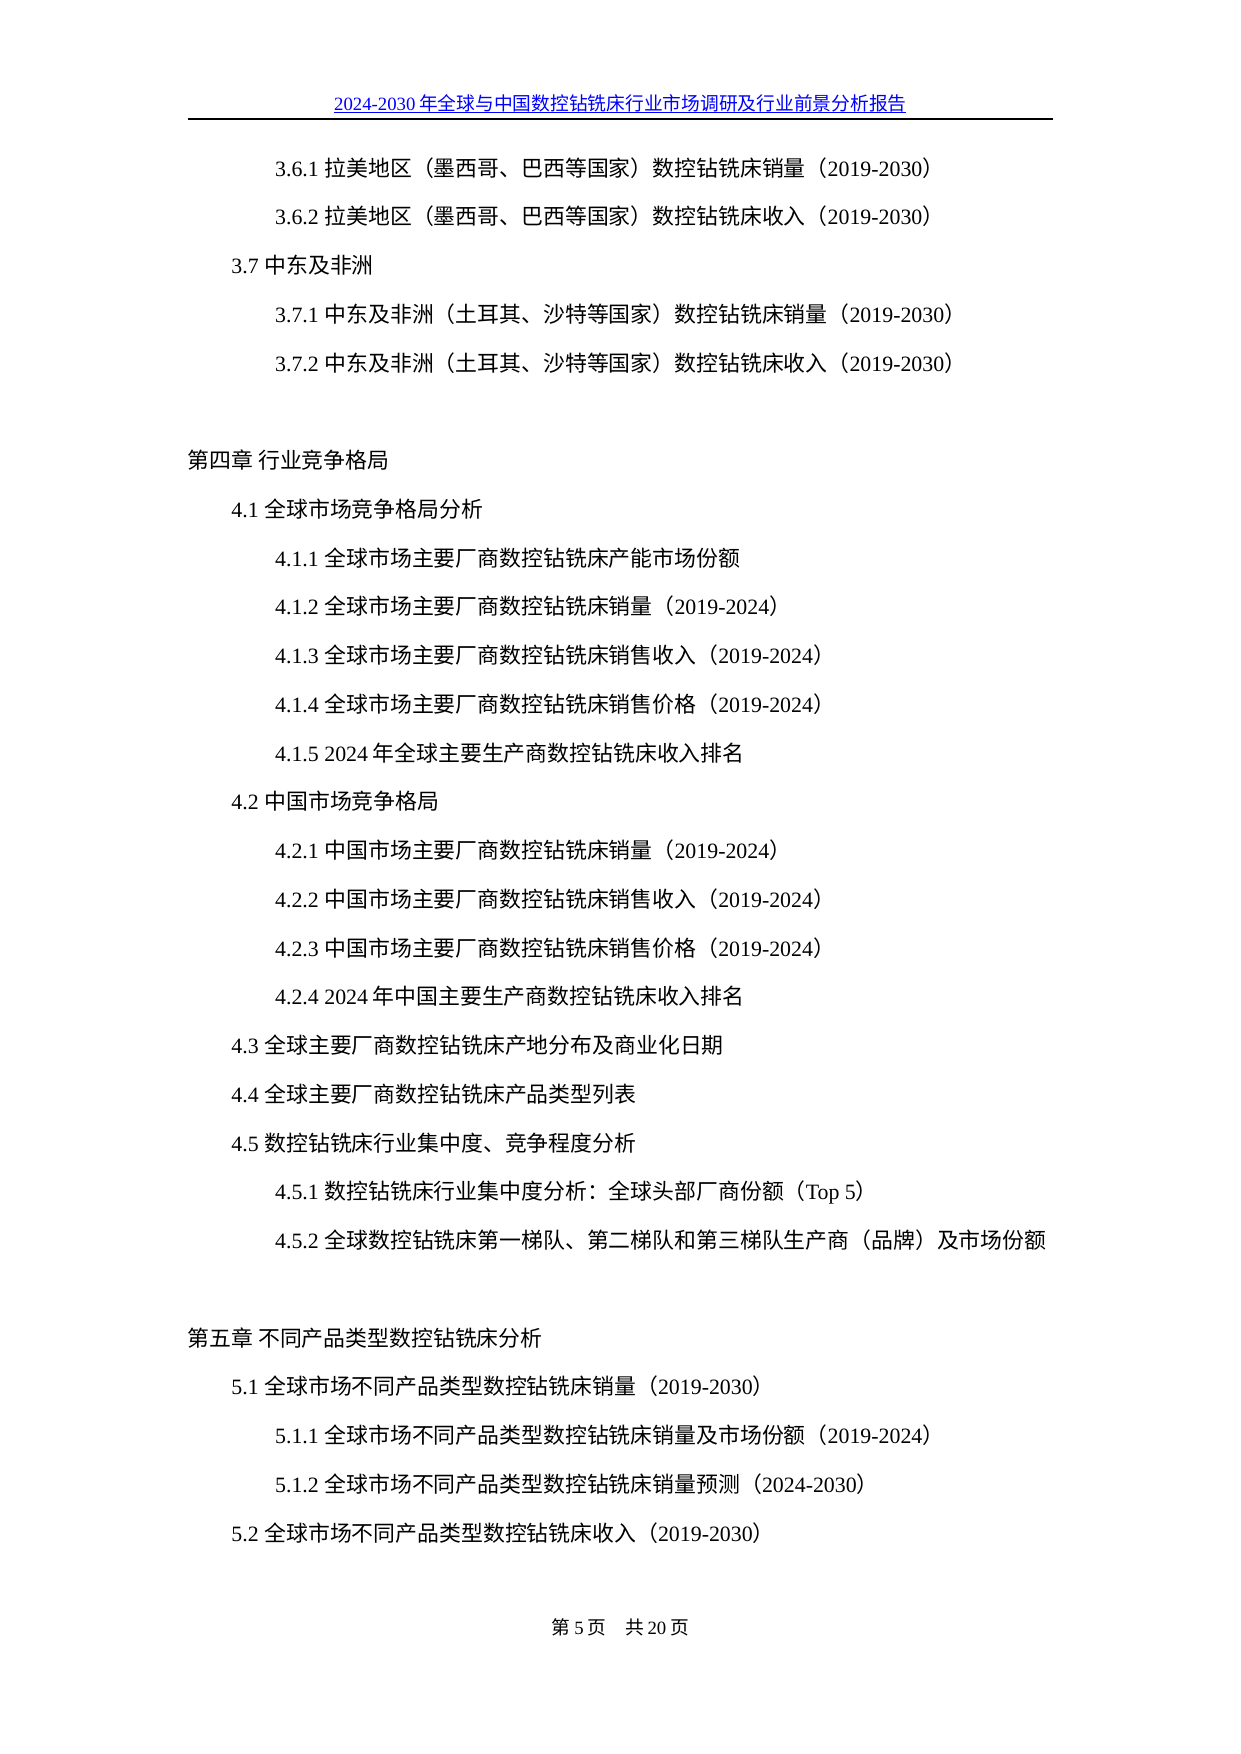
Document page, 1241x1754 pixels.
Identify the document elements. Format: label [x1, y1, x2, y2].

text [187, 150, 1053, 1548]
